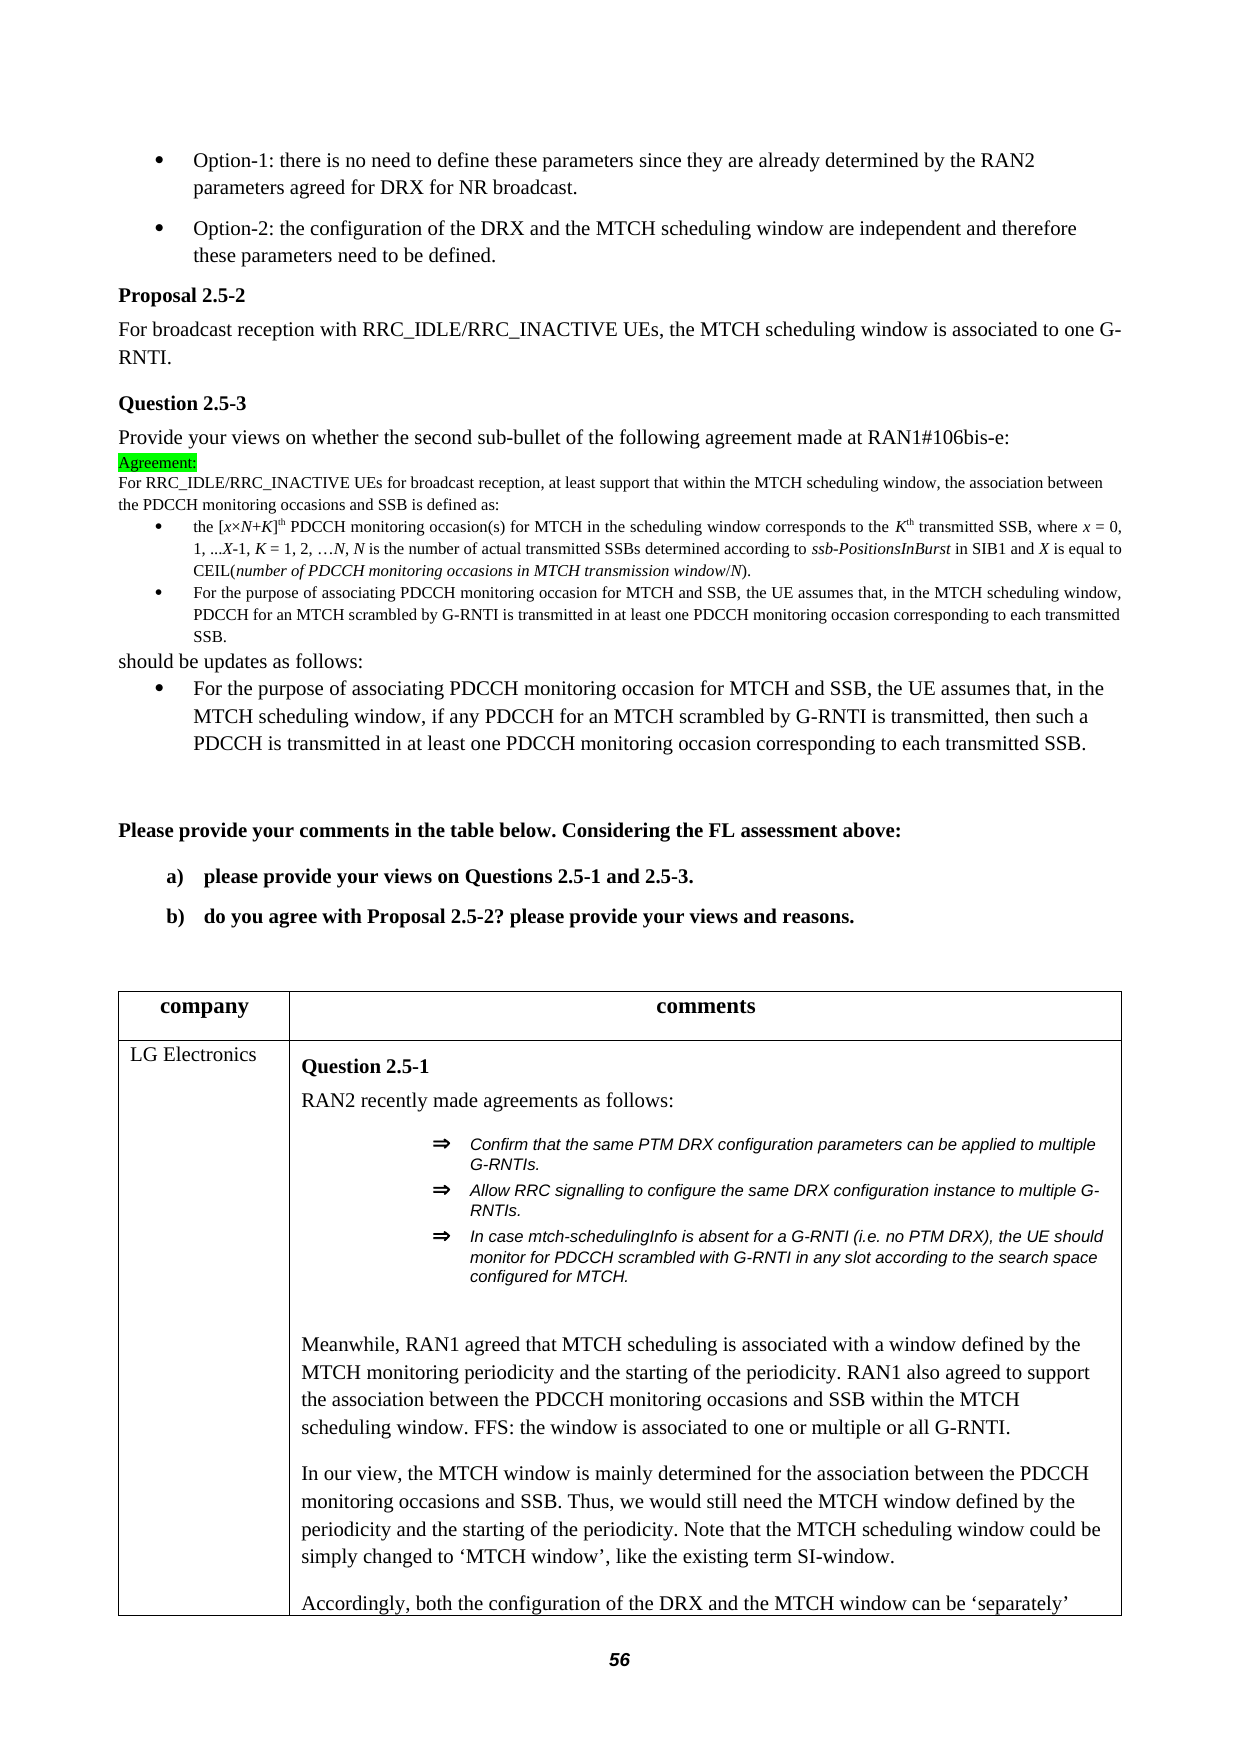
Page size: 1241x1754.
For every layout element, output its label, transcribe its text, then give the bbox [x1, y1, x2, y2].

list For the purpose of associating PDCCH monitoring occasion for MTCH and SSB, the UE assumes that, in the MTCH scheduling window, PDCCH for an MTCH scrambled by G-RNTI is transmitted in at least one PDCCH monitoring occasion corresponding to each transmitted SSB. [156, 582, 1122, 646]
text Please provide your comments in the table below. Considering the FL assessment above: [118, 818, 1122, 842]
table_header comments [290, 992, 1121, 1040]
table_cell LG Electronics [119, 1041, 289, 1614]
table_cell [290, 1041, 1121, 1614]
list the [x×N+K]th PDCCH monitoring occasion(s) for MTCH in the scheduling window corresponds to the Kth transmitted SSB, where x = 0, 1, ...X-1, K = 1, 2, …N, N is the number of actual transmitted SSBs determined according to ssb-PositionsInBurst in SIB1 and X is equal to CEIL(number of PDCCH monitoring occasions in MTCH transmission window/N). [156, 516, 1122, 580]
text For broadcast reception with RRC_IDLE/RRC_INACTIVE UEs, the MTCH scheduling window is associated to one G-RNTI. [118, 317, 1122, 369]
text should be updates as follows: [118, 648, 1122, 673]
subtitle Proposal 2.5-2 [118, 283, 1122, 307]
list do you agree with Proposal 2.5-2? please provide your views and reasons. [166, 904, 1122, 928]
subtitle Question 2.5-3 [118, 391, 1122, 415]
list please provide your views on Questions 2.5-1 and 2.5-3. [166, 864, 1122, 888]
text Provide your views on whether the second sub-bullet of the following agreement made at RAN1#106bis-e: [118, 425, 1122, 449]
list Option-2: the configuration of the DRX and the MTCH scheduling window are independent and therefore these parameters need to be defined. [156, 215, 1122, 267]
table_header company [119, 992, 289, 1040]
text For RRC_IDLE/RRC_INACTIVE UEs for broadcast reception, at least support that within the MTCH scheduling window, the association between the PDCCH monitoring occasions and SSB is defined as: [118, 472, 1122, 514]
list Option-1: there is no need to define these parameters since they are already determined by the RAN2 parameters agreed for DRX for NR broadcast. [156, 148, 1122, 199]
text Agreement: [118, 452, 1122, 472]
list For the purpose of associating PDCCH monitoring occasion for MTCH and SSB, the UE assumes that, in the MTCH scheduling window, if any PDCCH for an MTCH scrambled by G-RNTI is transmitted, then such a PDCCH is transmitted in at least one PDCCH monitoring occasion corresponding to each transmitted SSB. [156, 676, 1122, 755]
